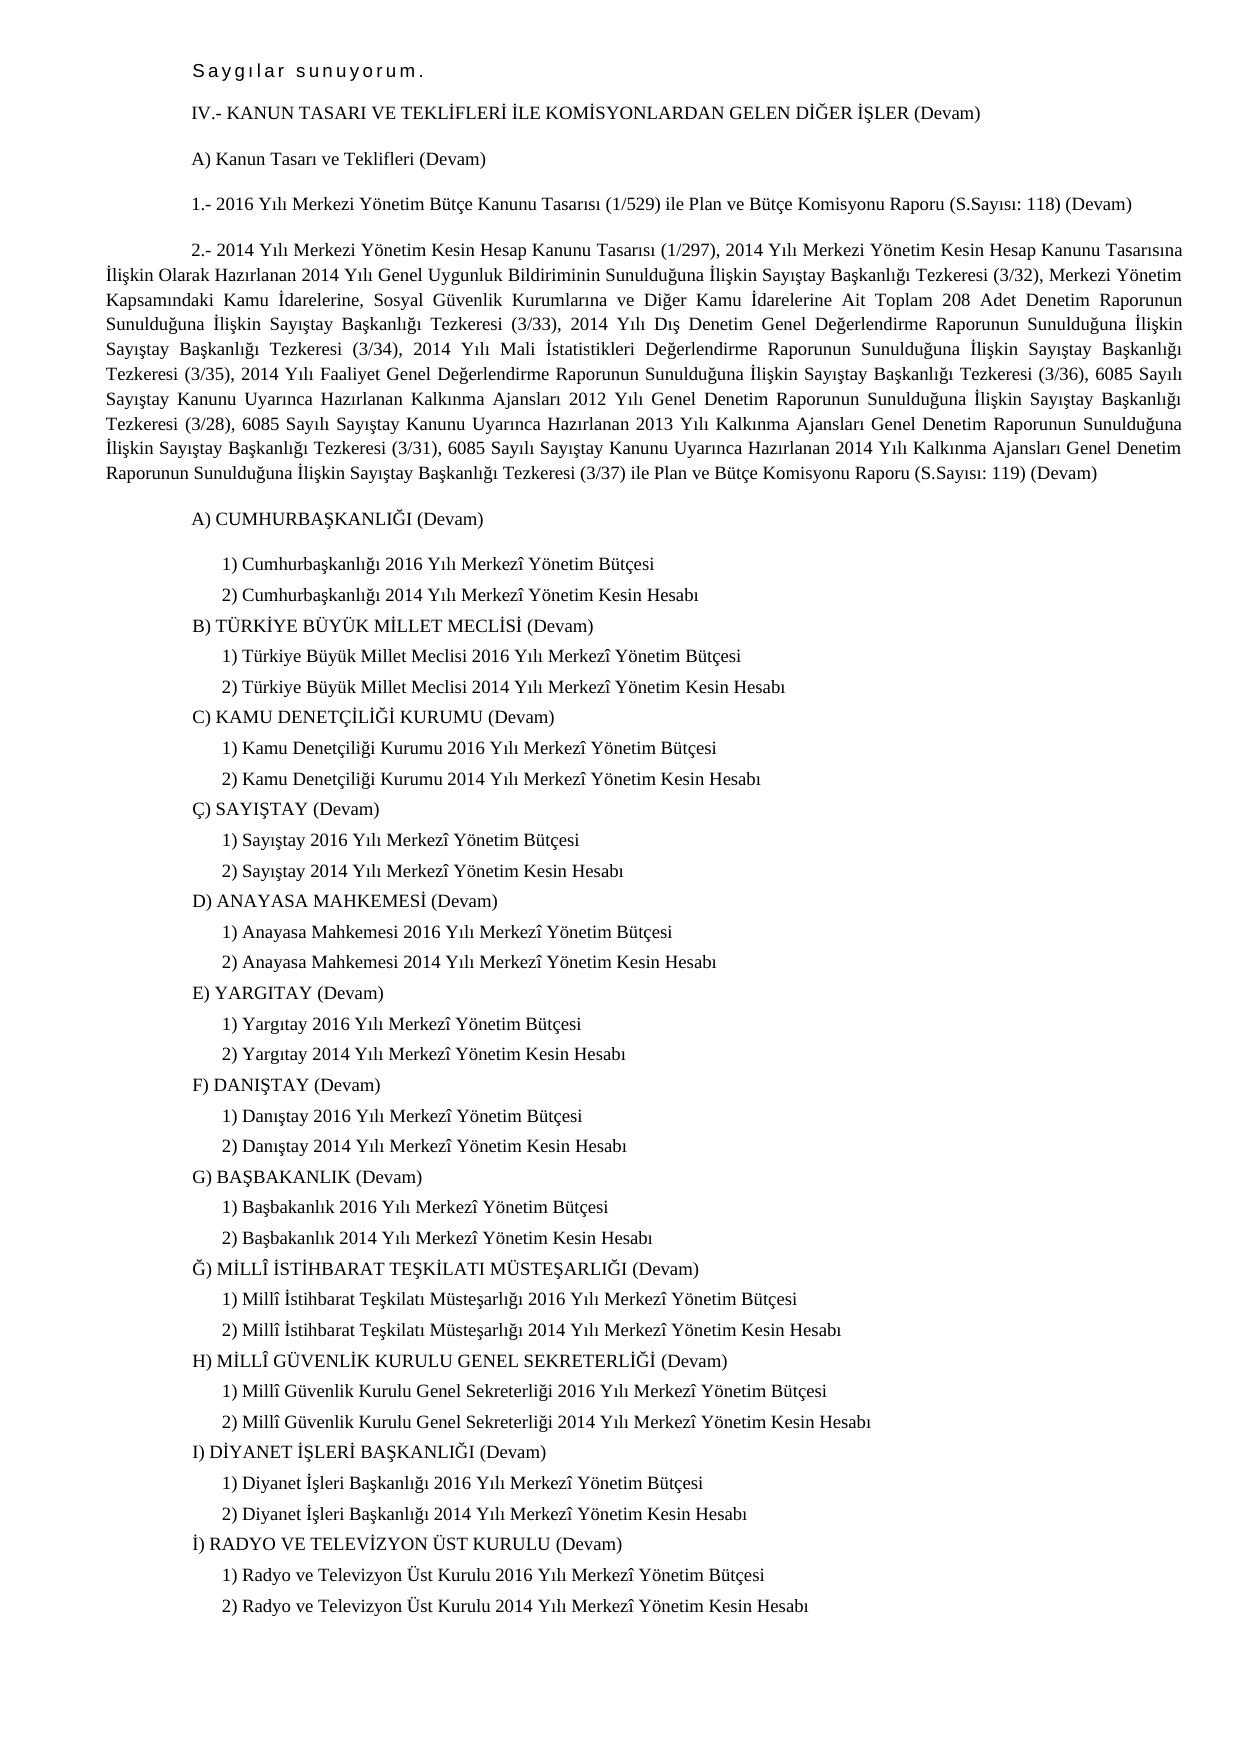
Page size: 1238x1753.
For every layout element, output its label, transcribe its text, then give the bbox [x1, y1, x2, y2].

text 1) Sayıştay 2016 Yılı Merkezî Yönetim Bütçesi [103, 829, 1190, 851]
text 2.- 2014 Yılı Merkezi Yönetim Kesin Hesap Kanunu Tasarısı (1/297), 2014 Yılı Merkezi Yönetim Kesin Hesap Kanunu Tasarısına İlişkin Olarak Hazırlanan 2014 Yılı Genel Uygunluk Bildiriminin Sunulduğuna İlişkin Sayıştay Başkanlığı Tezkeresi (3/32), Merkezi Yönetim Kapsamındaki Kamu İdarelerine, Sosyal Güvenlik Kurumlarına ve Diğer Kamu İdarelerine Ait Toplam 208 Adet Denetim Raporunun Sunulduğuna İlişkin Sayıştay Başkanlığı Tezkeresi (3/33), 2014 Yılı Dış Denetim Genel Değerlendirme Raporunun Sunulduğuna İlişkin Sayıştay Başkanlığı Tezkeresi (3/34), 2014 Yılı Mali İstatistikleri Değerlendirme Raporunun Sunulduğuna İlişkin Sayıştay Başkanlığı Tezkeresi (3/35), 2014 Yılı Faaliyet Genel Değerlendirme Raporunun Sunulduğuna İlişkin Sayıştay Başkanlığı Tezkeresi (3/36), 6085 Sayılı Sayıştay Kanunu Uyarınca Hazırlanan Kalkınma Ajansları 2012 Yılı Genel Denetim Raporunun Sunulduğuna İlişkin Sayıştay Başkanlığı Tezkeresi (3/28), 6085 Sayılı Sayıştay Kanunu Uyarınca Hazırlanan 2013 Yılı Kalkınma Ajansları Genel Denetim Raporunun Sunulduğuna İlişkin Sayıştay Başkanlığı Tezkeresi (3/31), 6085 Sayılı Sayıştay Kanunu Uyarınca Hazırlanan 2014 Yılı Kalkınma Ajansları Genel Denetim Raporunun Sunulduğuna İlişkin Sayıştay Başkanlığı Tezkeresi (3/37) ile Plan ve Bütçe Komisyonu Raporu (S.Sayısı: 119) (Devam) [106, 239, 1184, 484]
text 1) Danıştay 2016 Yılı Merkezî Yönetim Bütçesi [103, 1104, 1190, 1126]
text 2) Anayasa Mahkemesi 2014 Yılı Merkezî Yönetim Kesin Hesabı [103, 951, 1190, 973]
text 2) Diyanet İşleri Başkanlığı 2014 Yılı Merkezî Yönetim Kesin Hesabı [103, 1503, 1190, 1524]
text 1) Diyanet İşleri Başkanlığı 2016 Yılı Merkezî Yönetim Bütçesi [103, 1472, 1190, 1494]
text 1) Yargıtay 2016 Yılı Merkezî Yönetim Bütçesi [103, 1013, 1190, 1034]
text 2) Millî Güvenlik Kurulu Genel Sekreterliği 2014 Yılı Merkezî Yönetim Kesin Hesabı [103, 1411, 1190, 1432]
text 1) Cumhurbaşkanlığı 2016 Yılı Merkezî Yönetim Bütçesi [103, 553, 1190, 575]
text B) TÜRKİYE BÜYÜK MİLLET MECLİSİ (Devam) [103, 614, 1190, 636]
text 2) Yargıtay 2014 Yılı Merkezî Yönetim Kesin Hesabı [103, 1043, 1190, 1065]
text G) BAŞBAKANLIK (Devam) [103, 1166, 1190, 1187]
text 1) Radyo ve Televizyon Üst Kurulu 2016 Yılı Merkezî Yönetim Bütçesi [103, 1564, 1190, 1586]
text 1.- 2016 Yılı Merkezi Yönetim Bütçe Kanunu Tasarısı (1/529) ile Plan ve Bütçe Komisyonu Raporu (S.Sayısı: 118) (Devam) [106, 193, 1184, 215]
text Ç) SAYIŞTAY (Devam) [103, 798, 1190, 820]
text C) KAMU DENETÇİLİĞİ KURUMU (Devam) [103, 706, 1190, 728]
text 2) Danıştay 2014 Yılı Merkezî Yönetim Kesin Hesabı [103, 1135, 1190, 1157]
text 1) Millî İstihbarat Teşkilatı Müsteşarlığı 2016 Yılı Merkezî Yönetim Bütçesi [103, 1288, 1190, 1310]
text 2) Kamu Denetçiliği Kurumu 2014 Yılı Merkezî Yönetim Kesin Hesabı [103, 768, 1190, 789]
text I) DİYANET İŞLERİ BAŞKANLIĞI (Devam) [103, 1441, 1190, 1463]
text F) DANIŞTAY (Devam) [103, 1074, 1190, 1096]
text 2) Cumhurbaşkanlığı 2014 Yılı Merkezî Yönetim Kesin Hesabı [103, 584, 1190, 606]
text D) ANAYASA MAHKEMESİ (Devam) [103, 890, 1190, 912]
text İ) RADYO VE TELEVİZYON ÜST KURULU (Devam) [103, 1533, 1190, 1555]
text 1) Kamu Denetçiliği Kurumu 2016 Yılı Merkezî Yönetim Bütçesi [103, 737, 1190, 759]
text A) Kanun Tasarı ve Teklifleri (Devam) [106, 148, 1184, 169]
text E) YARGITAY (Devam) [103, 982, 1190, 1004]
text 1) Millî Güvenlik Kurulu Genel Sekreterliği 2016 Yılı Merkezî Yönetim Bütçesi [103, 1380, 1190, 1402]
text 2) Millî İstihbarat Teşkilatı Müsteşarlığı 2014 Yılı Merkezî Yönetim Kesin Hesabı [103, 1319, 1190, 1341]
text Saygılar sunuyorum. [108, 60, 1186, 81]
text 2) Sayıştay 2014 Yılı Merkezî Yönetim Kesin Hesabı [103, 859, 1190, 881]
text Ğ) MİLLÎ İSTİHBARAT TEŞKİLATI MÜSTEŞARLIĞI (Devam) [103, 1258, 1190, 1279]
text 1) Anayasa Mahkemesi 2016 Yılı Merkezî Yönetim Bütçesi [103, 921, 1190, 942]
text 2) Türkiye Büyük Millet Meclisi 2014 Yılı Merkezî Yönetim Kesin Hesabı [103, 676, 1190, 697]
text 1) Başbakanlık 2016 Yılı Merkezî Yönetim Bütçesi [103, 1196, 1190, 1218]
text IV.- KANUN TASARI VE TEKLİFLERİ İLE KOMİSYONLARDAN GELEN DİĞER İŞLER (Devam) [106, 102, 1184, 124]
text H) MİLLÎ GÜVENLİK KURULU GENEL SEKRETERLİĞİ (Devam) [103, 1349, 1190, 1371]
text 2) Başbakanlık 2014 Yılı Merkezî Yönetim Kesin Hesabı [103, 1227, 1190, 1249]
text 1) Türkiye Büyük Millet Meclisi 2016 Yılı Merkezî Yönetim Bütçesi [103, 645, 1190, 667]
text 2) Radyo ve Televizyon Üst Kurulu 2014 Yılı Merkezî Yönetim Kesin Hesabı [103, 1594, 1190, 1616]
text A) CUMHURBAŞKANLIĞI (Devam) [106, 508, 1184, 529]
